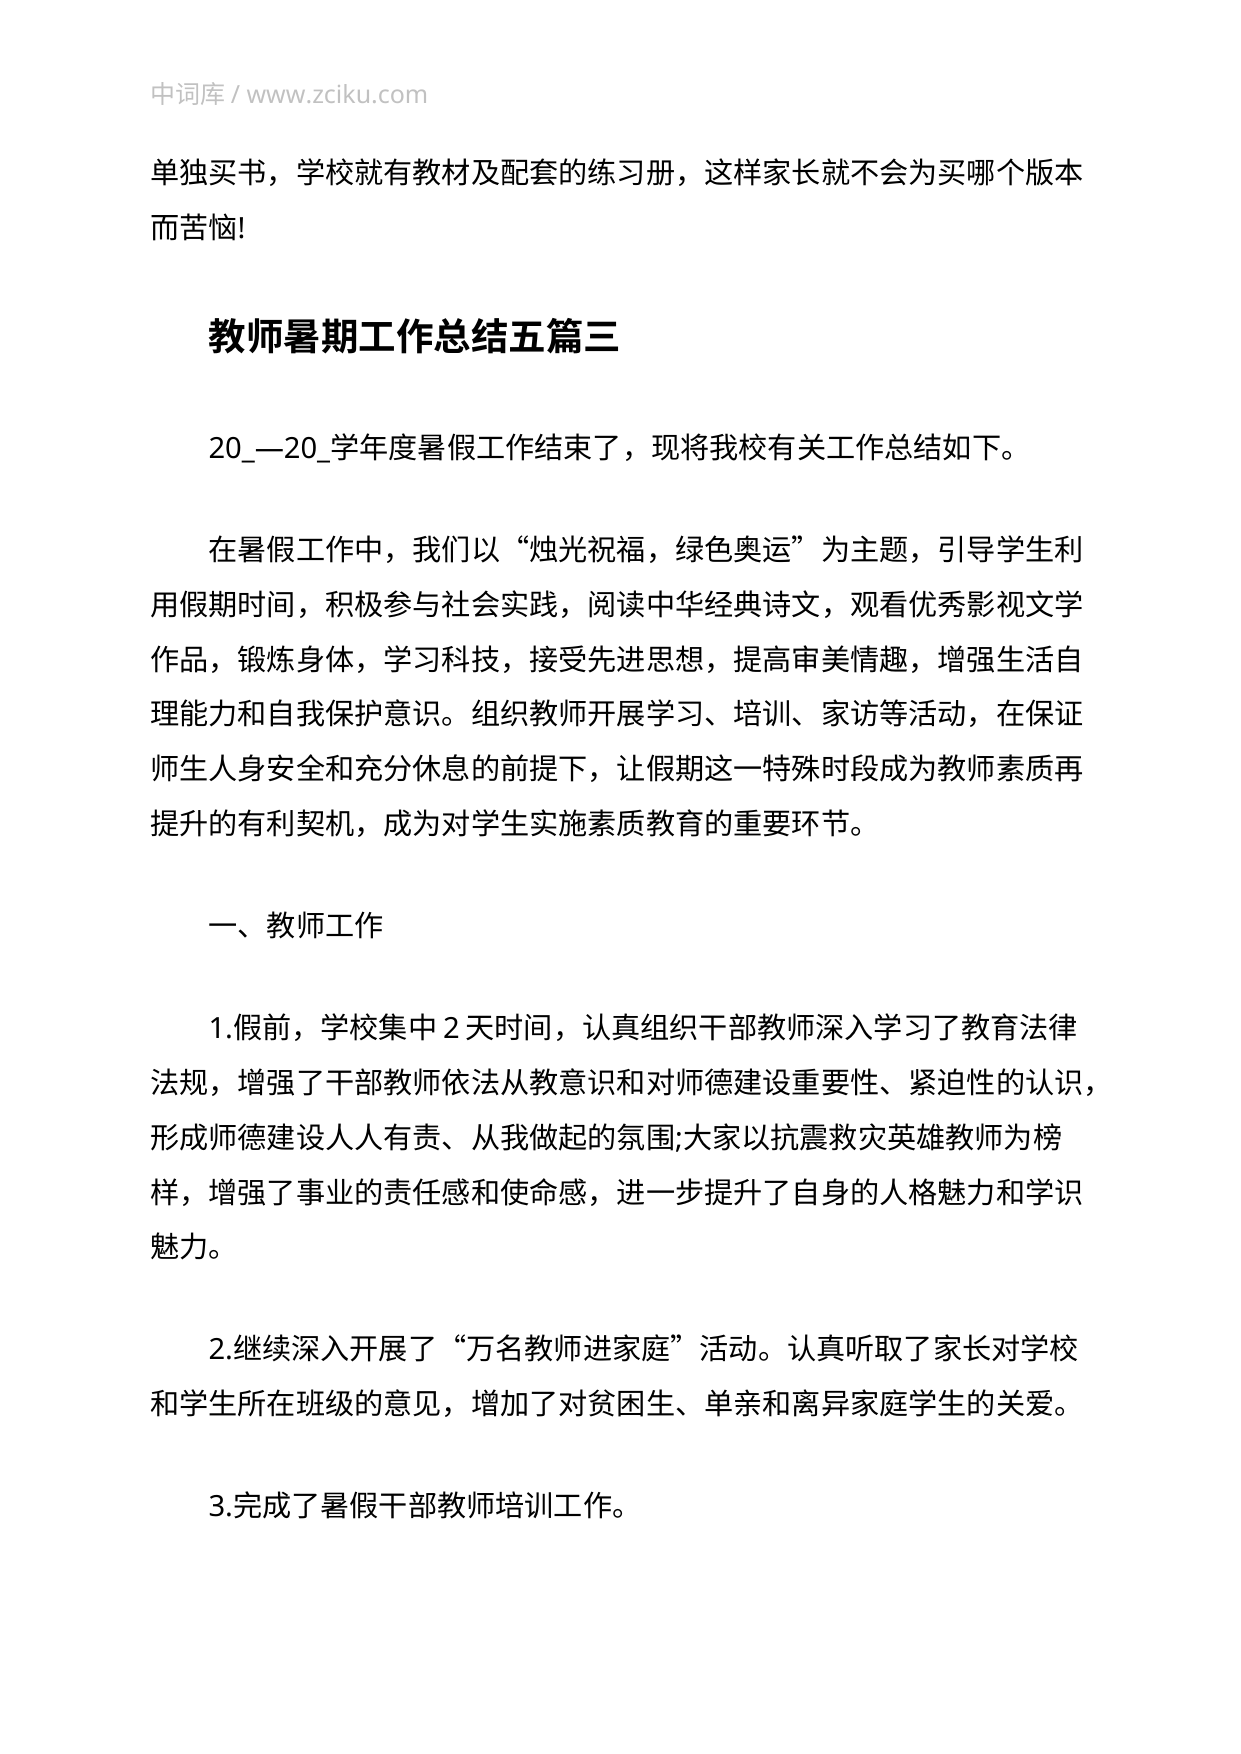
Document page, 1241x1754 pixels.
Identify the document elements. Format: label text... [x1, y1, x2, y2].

text 在暑假工作中，我们以“烛光祝福，绿色奥运”为主题，引导学生利用假期时间，积极参与社会实践，阅读中华经典诗文，观看优秀影视文学作品，锻炼身体，学习科技，接受先进思想，提高审美情趣，增强生活自理能力和自我保护意识。组织教师开展学习、培训、家访等活动，在保证师生人身安全和充分休息的前提下，让假期这一特殊时段成为教师素质再提升的有利契机，成为对学生实施素质教育的重要环节。 [150, 526, 1090, 843]
text 教师暑期工作总结五篇三 [150, 307, 1090, 361]
text 20_—20_学年度暑假工作结束了，现将我校有关工作总结如下。 [150, 424, 1090, 467]
text 2.继续深入开展了“万名教师进家庭”活动。认真听取了家长对学校和学生所在班级的意见，增加了对贫困生、单亲和离异家庭学生的关爱。 [150, 1326, 1090, 1423]
text 一、教师工作 [150, 902, 1090, 945]
text 1.假前，学校集中2天时间，认真组织干部教师深入学习了教育法律法规，增强了干部教师依法从教意识和对师德建设重要性、紧迫性的认识，形成师德建设人人有责、从我做起的氛围;大家以抗震救灾英雄教师为榜样，增强了事业的责任感和使命感，进一步提升了自身的人格魅力和学识魅力。 [150, 1004, 1090, 1266]
text 3.完成了暑假干部教师培训工作。 [150, 1483, 1090, 1525]
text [150, 150, 1090, 247]
